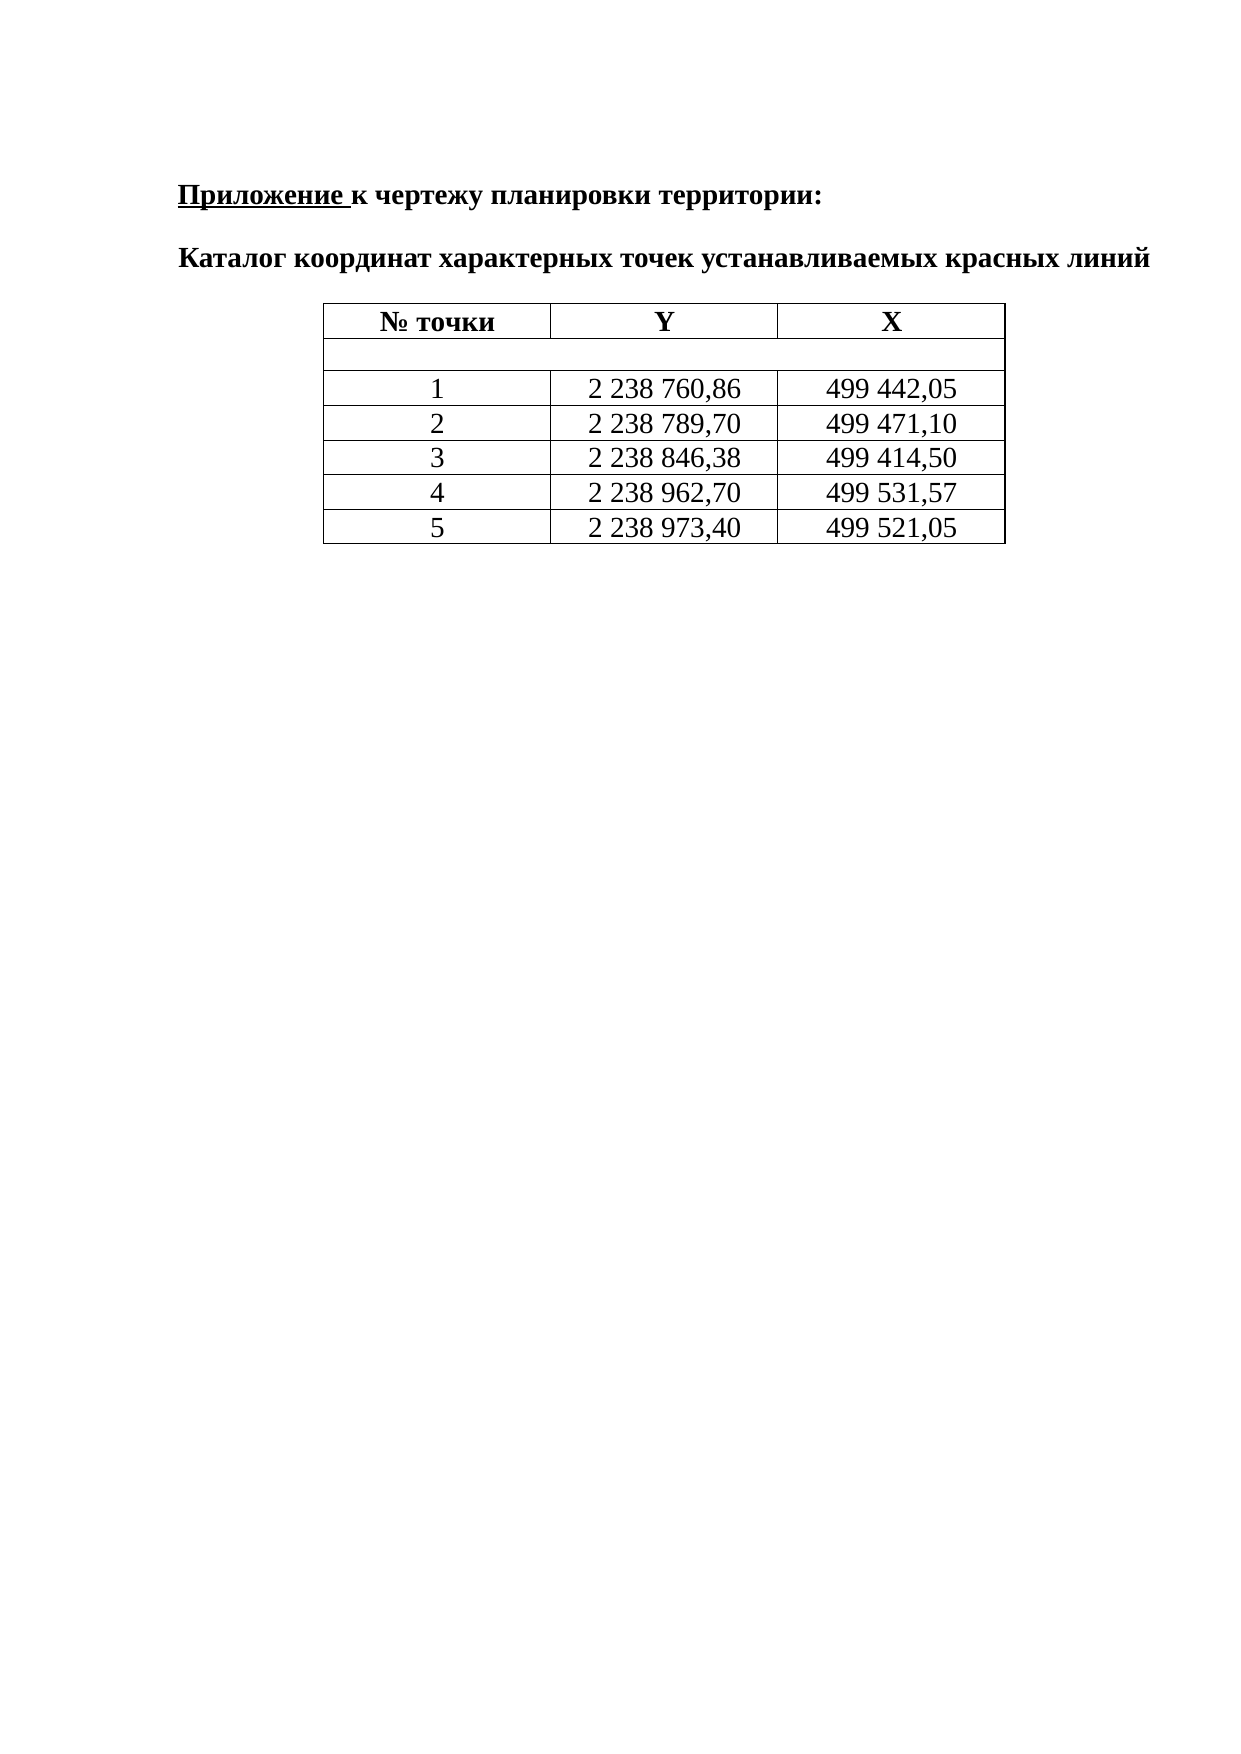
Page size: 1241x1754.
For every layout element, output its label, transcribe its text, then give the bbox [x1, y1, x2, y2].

table_header X [778, 304, 1004, 337]
table_header Y [551, 304, 777, 337]
table_cell 499 414,50 [778, 441, 1004, 474]
subtitle Каталог координат характерных точек устанавливаемых красных линий [177, 240, 1152, 274]
table_cell 2 [324, 406, 550, 439]
table_cell 1 [324, 371, 550, 405]
table_cell 2 238 973,40 [551, 510, 777, 543]
table_cell 2 238 789,70 [551, 406, 777, 439]
table_cell 499 531,57 [778, 475, 1004, 509]
table_cell 499 442,05 [778, 371, 1004, 405]
table_cell 2 238 962,70 [551, 475, 777, 509]
table_cell 499 471,10 [778, 406, 1004, 439]
table_cell [324, 339, 1004, 370]
table_cell 2 238 846,38 [551, 441, 777, 474]
table_cell 499 521,05 [778, 510, 1004, 543]
subtitle Приложение к чертежу планировки территории: [177, 177, 1152, 211]
table_cell 5 [324, 510, 550, 543]
table_cell 2 238 760,86 [551, 371, 777, 405]
table_header № точки [324, 304, 550, 337]
table_cell 4 [324, 475, 550, 509]
table_cell 3 [324, 441, 550, 474]
